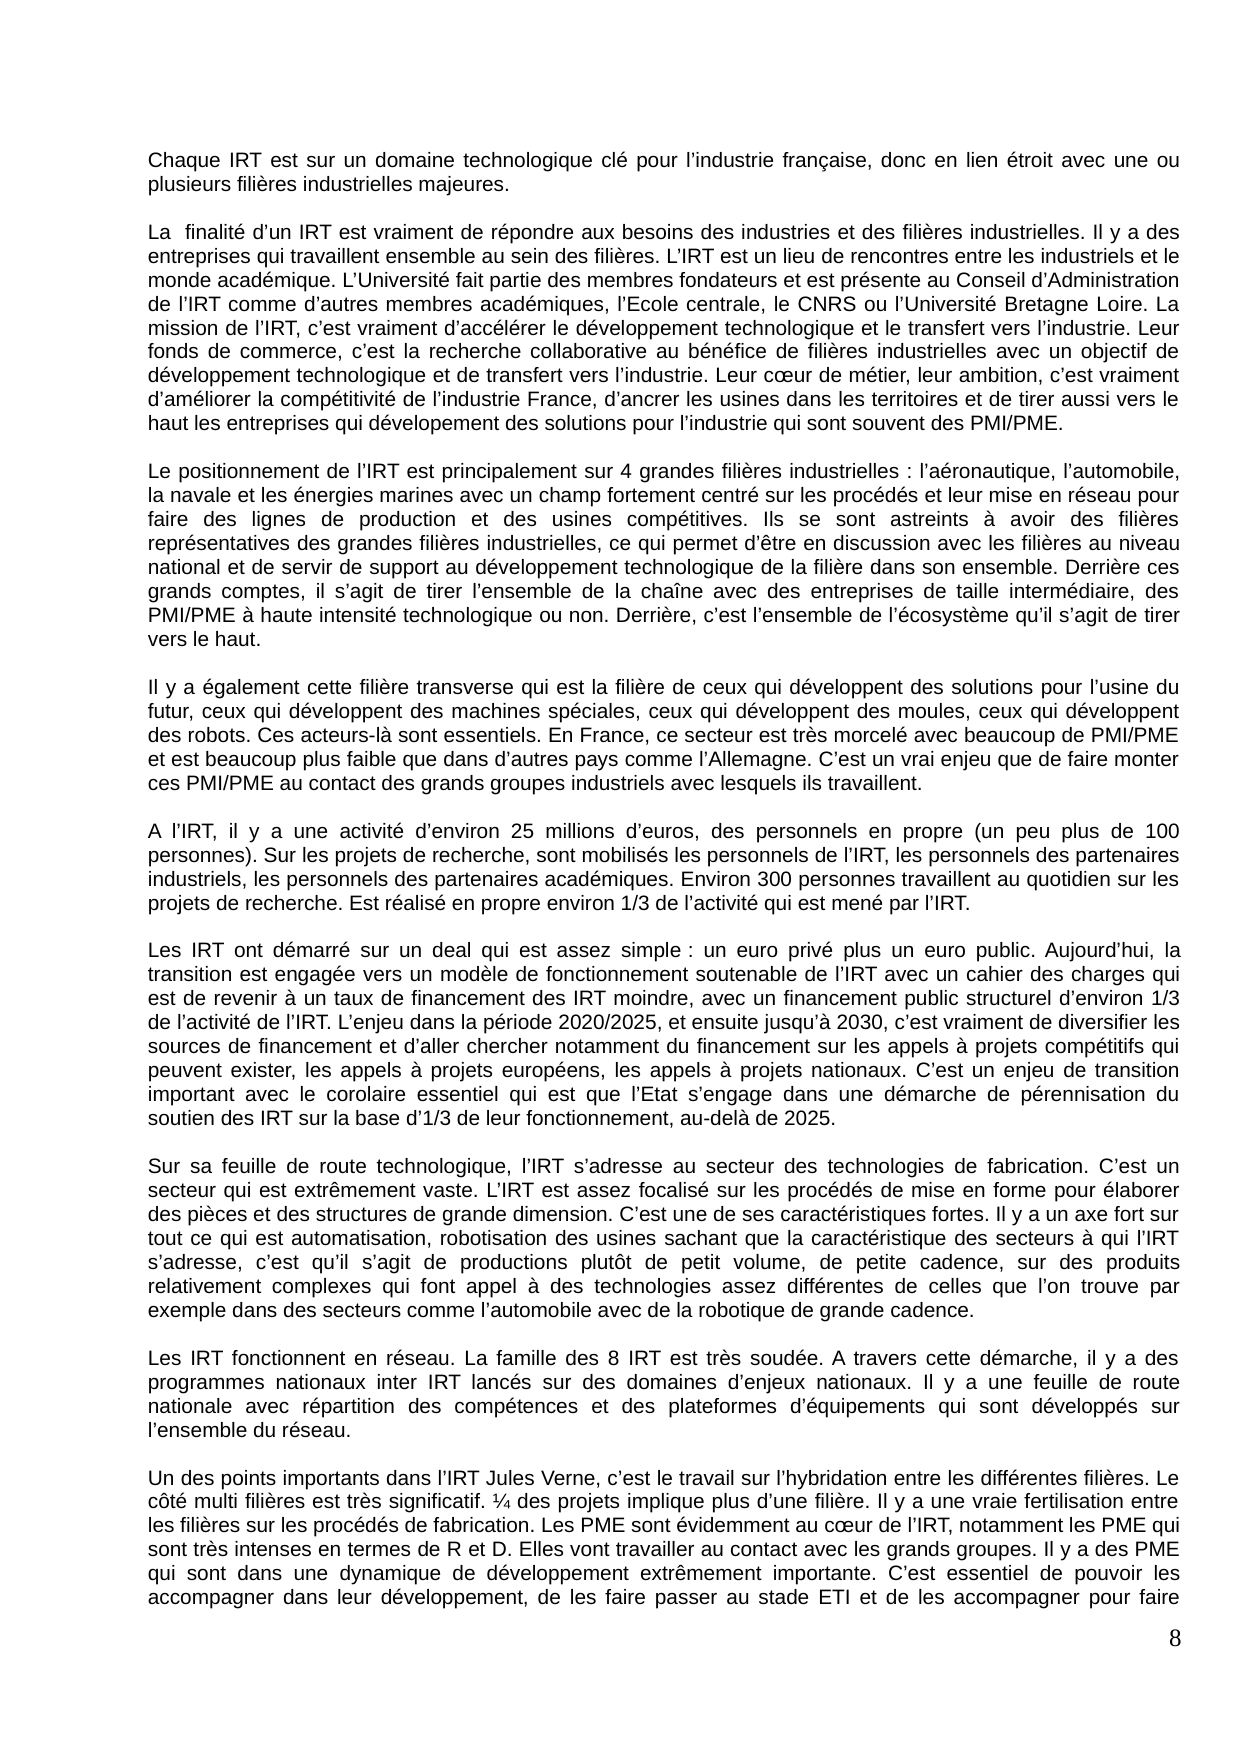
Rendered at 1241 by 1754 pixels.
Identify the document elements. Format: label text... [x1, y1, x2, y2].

text Les IRT fonctionnent en réseau. La famille des 8 IRT est très soudée. A travers cette démarche, il y a des programmes nationaux inter IRT lancés sur des domaines d’enjeux nationaux. Il y a une feuille de route nationale avec répartition des compétences et des plateformes d’équipements qui sont développés sur l’ensemble du réseau. [148, 1346, 1181, 1441]
text Sur sa feuille de route technologique, l’IRT s’adresse au secteur des technologies de fabrication. C’est un secteur qui est extrêmement vaste. L’IRT est assez focalisé sur les procédés de mise en forme pour élaborer des pièces et des structures de grande dimension. C’est une de ses caractéristiques fortes. Il y a un axe fort sur tout ce qui est automatisation, robotisation des usines sachant que la caractéristique des secteurs à qui l’IRT s’adresse, c’est qu’il s’agit de productions plutôt de petit volume, de petite cadence, sur des produits relativement complexes qui font appel à des technologies assez différentes de celles que l’on trouve par exemple dans des secteurs comme l’automobile avec de la robotique de grande cadence. [148, 1154, 1181, 1322]
text Les IRT ont démarré sur un deal qui est assez simple : un euro privé plus un euro public. Aujourd’hui, la transition est engagée vers un modèle de fonctionnement soutenable de l’IRT avec un cahier des charges qui est de revenir à un taux de financement des IRT moindre, avec un financement public structurel d’environ 1/3 de l’activité de l’IRT. L’enjeu dans la période 2020/2025, et ensuite jusqu’à 2030, c’est vraiment de diversifier les sources de financement et d’aller chercher notamment du financement sur les appels à projets compétitifs qui peuvent exister, les appels à projets européens, les appels à projets nationaux. C’est un enjeu de transition important avec le corolaire essentiel qui est que l’Etat s’engage dans une démarche de pérennisation du soutien des IRT sur la base d’1/3 de leur fonctionnement, au-delà de 2025. [148, 938, 1181, 1130]
text Le positionnement de l’IRT est principalement sur 4 grandes filières industrielles : l’aéronautique, l’automobile, la navale et les énergies marines avec un champ fortement centré sur les procédés et leur mise en réseau pour faire des lignes de production et des usines compétitives. Ils se sont astreints à avoir des filières représentatives des grandes filières industrielles, ce qui permet d’être en discussion avec les filières au niveau national et de servir de support au développement technologique de la filière dans son ensemble. Derrière ces grands comptes, il s’agit de tirer l’ensemble de la chaîne avec des entreprises de taille intermédiaire, des PMI/PME à haute intensité technologique ou non. Derrière, c’est l’ensemble de l’écosystème qu’il s’agit de tirer vers le haut. [148, 459, 1181, 651]
text A l’IRT, il y a une activité d’environ 25 millions d’euros, des personnels en propre (un peu plus de 100 personnes). Sur les projets de recherche, sont mobilisés les personnels de l’IRT, les personnels des partenaires industriels, les personnels des partenaires académiques. Environ 300 personnes travaillent au quotidien sur les projets de recherche. Est réalisé en propre environ 1/3 de l’activité qui est mené par l’IRT. [148, 818, 1181, 914]
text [148, 1465, 1181, 1609]
text Chaque IRT est sur un domaine technologique clé pour l’industrie française, donc en lien étroit avec une ou plusieurs filières industrielles majeures. [148, 148, 1181, 196]
text Il y a également cette filière transverse qui est la filière de ceux qui développent des solutions pour l’usine du futur, ceux qui développent des machines spéciales, ceux qui développent des moules, ceux qui développent des robots. Ces acteurs-là sont essentiels. En France, ce secteur est très morcelé avec beaucoup de PMI/PME et est beaucoup plus faible que dans d’autres pays comme l’Allemagne. C’est un vrai enjeu que de faire monter ces PMI/PME au contact des grands groupes industriels avec lesquels ils travaillent. [148, 675, 1181, 794]
text La finalité d’un IRT est vraiment de répondre aux besoins des industries et des filières industrielles. Il y a des entreprises qui travaillent ensemble au sein des filières. L’IRT est un lieu de rencontres entre les industriels et le monde académique. L’Université fait partie des membres fondateurs et est présente au Conseil d’Administration de l’IRT comme d’autres membres académiques, l’Ecole centrale, le CNRS ou l’Université Bretagne Loire. La mission de l’IRT, c’est vraiment d’accélérer le développement technologique et le transfert vers l’industrie. Leur fonds de commerce, c’est la recherche collaborative au bénéfice de filières industrielles avec un objectif de développement technologique et de transfert vers l’industrie. Leur cœur de métier, leur ambition, c’est vraiment d’améliorer la compétitivité de l’industrie France, d’ancrer les usines dans les territoires et de tirer aussi vers le haut les entreprises qui dévelopement des solutions pour l’industrie qui sont souvent des PMI/PME. [148, 219, 1181, 435]
